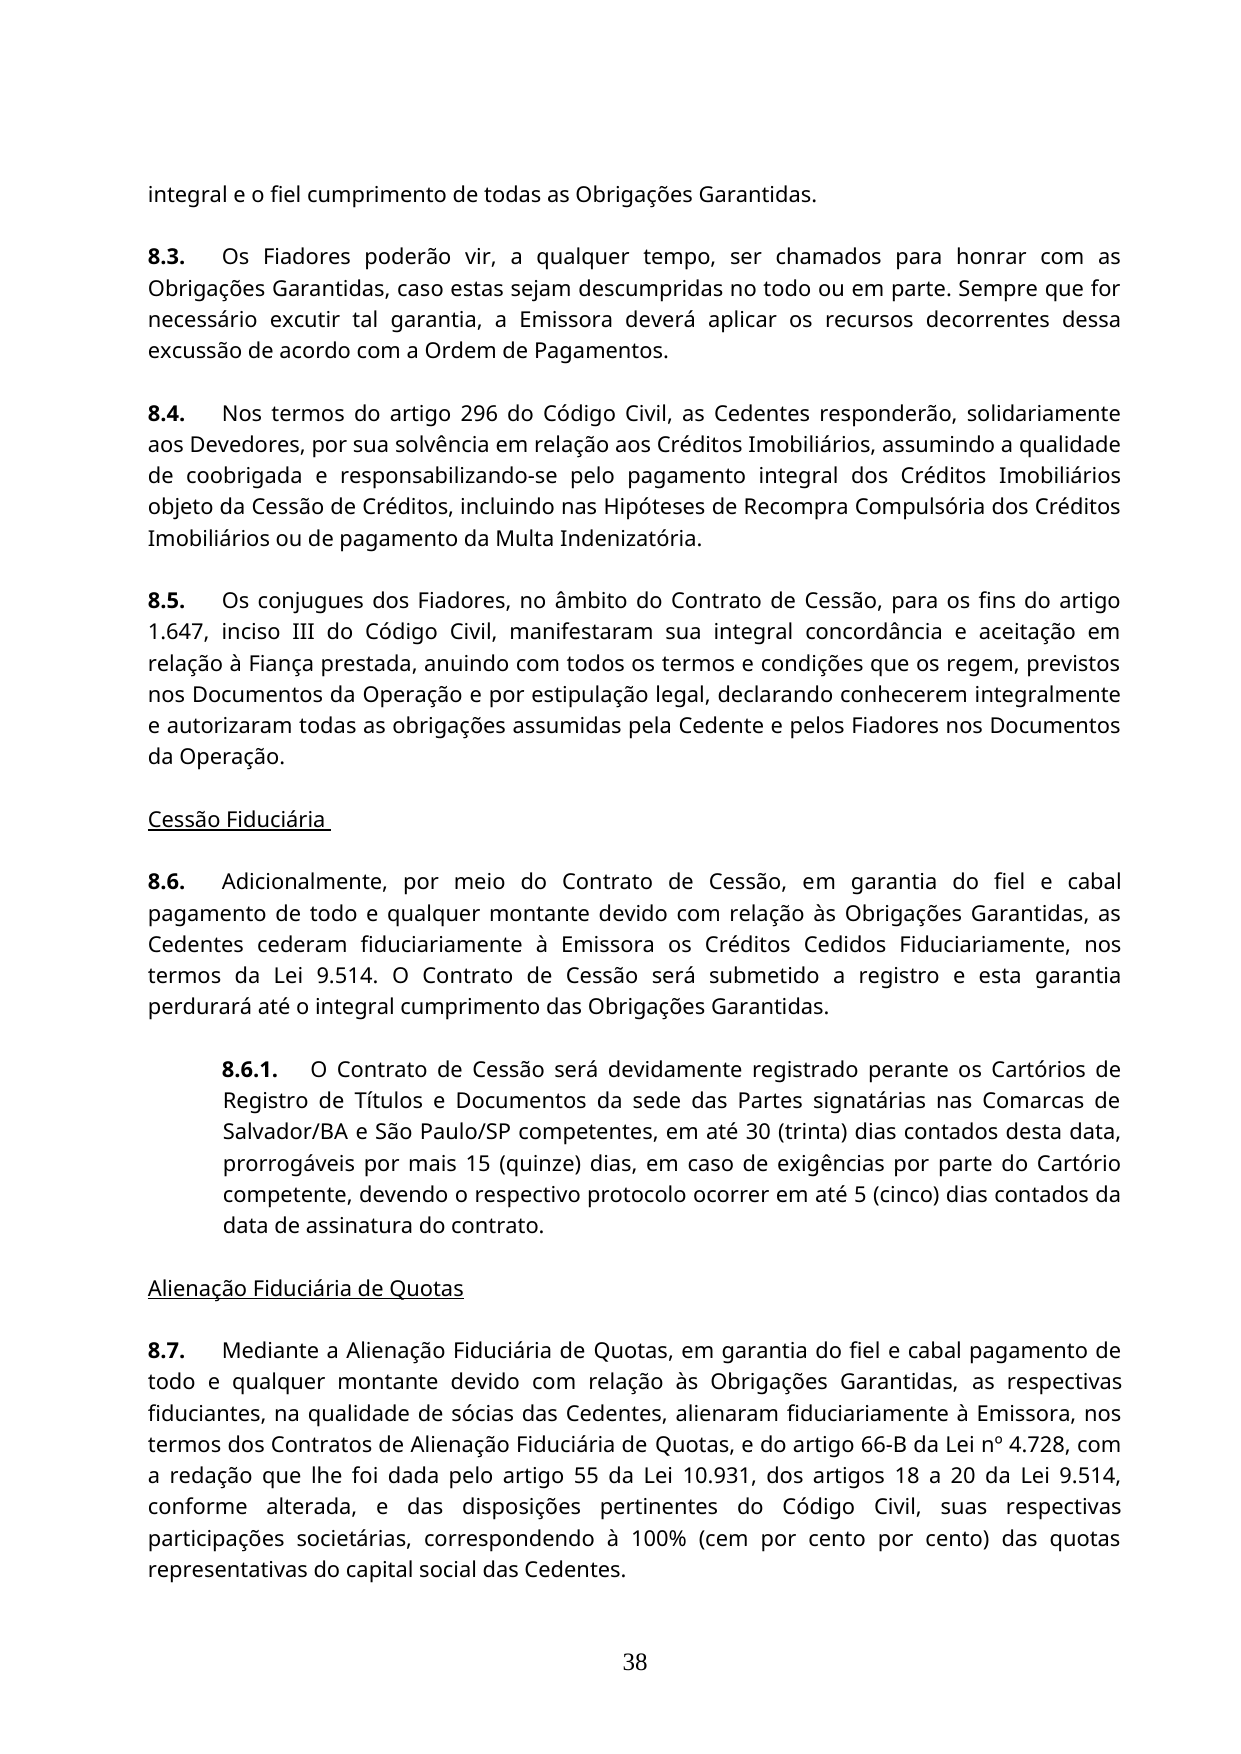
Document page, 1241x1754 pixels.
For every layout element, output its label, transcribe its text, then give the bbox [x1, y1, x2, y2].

list Mediante a Alienação Fiduciária de Quotas, em garantia do fiel e cabal pagamento de todo e qualquer montante devido com relação às Obrigações Garantidas, as respectivas fiduciantes, na qualidade de sócias das Cedentes, alienaram fiduciariamente à Emissora, nos termos dos Contratos de Alienação Fiduciária de Quotas, e do artigo 66-B da Lei nº 4.728, com a redação que lhe foi dada pelo artigo 55 da Lei 10.931, dos artigos 18 a 20 da Lei 9.514, conforme alterada, e das disposições pertinentes do Código Civil, suas respectivas participações societárias, correspondendo à 100% (cem por cento por cento) das quotas representativas do capital social das Cedentes. [148, 1333, 1122, 1583]
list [148, 177, 1122, 208]
list Nos termos do artigo 296 do Código Civil, as Cedentes responderão, solidariamente aos Devedores, por sua solvência em relação aos Créditos Imobiliários, assumindo a qualidade de coobrigada e responsabilizando-se pelo pagamento integral dos Créditos Imobiliários objeto da Cessão de Créditos, incluindo nas Hipóteses de Recompra Compulsória dos Créditos Imobiliários ou de pagamento da Multa Indenizatória. [148, 396, 1122, 552]
list Os Fiadores poderão vir, a qualquer tempo, ser chamados para honrar com as Obrigações Garantidas, caso estas sejam descumpridas no todo ou em parte. Sempre que for necessário excutir tal garantia, a Emissora deverá aplicar os recursos decorrentes dessa excussão de acordo com a Ordem de Pagamentos. [148, 240, 1122, 365]
text Alienação Fiduciária de Quotas [148, 1271, 1122, 1302]
list O Contrato de Cessão será devidamente registrado perante os Cartórios de Registro de Títulos e Documentos da sede das Partes signatárias nas Comarcas de Salvador/BA e São Paulo/SP competentes, em até 30 (trinta) dias contados desta data, prorrogáveis por mais 15 (quinze) dias, em caso de exigências por parte do Cartório competente, devendo o respectivo protocolo ocorrer em até 5 (cinco) dias contados da data de assinatura do contrato. [222, 1052, 1122, 1240]
text Cessão Fiduciária [148, 802, 1122, 833]
list Adicionalmente, por meio do Contrato de Cessão, em garantia do fiel e cabal pagamento de todo e qualquer montante devido com relação às Obrigações Garantidas, as Cedentes cederam fiduciariamente à Emissora os Créditos Cedidos Fiduciariamente, nos termos da Lei 9.514. O Contrato de Cessão será submetido a registro e esta garantia perdurará até o integral cumprimento das Obrigações Garantidas. [148, 865, 1122, 1021]
list Os conjugues dos Fiadores, no âmbito do Contrato de Cessão, para os fins do artigo 1.647, inciso III do Código Civil, manifestaram sua integral concordância e aceitação em relação à Fiança prestada, anuindo com todos os termos e condições que os regem, previstos nos Documentos da Operação e por estipulação legal, declarando conhecerem integralmente e autorizaram todas as obrigações assumidas pela Cedente e pelos Fiadores nos Documentos da Operação. [148, 583, 1122, 771]
